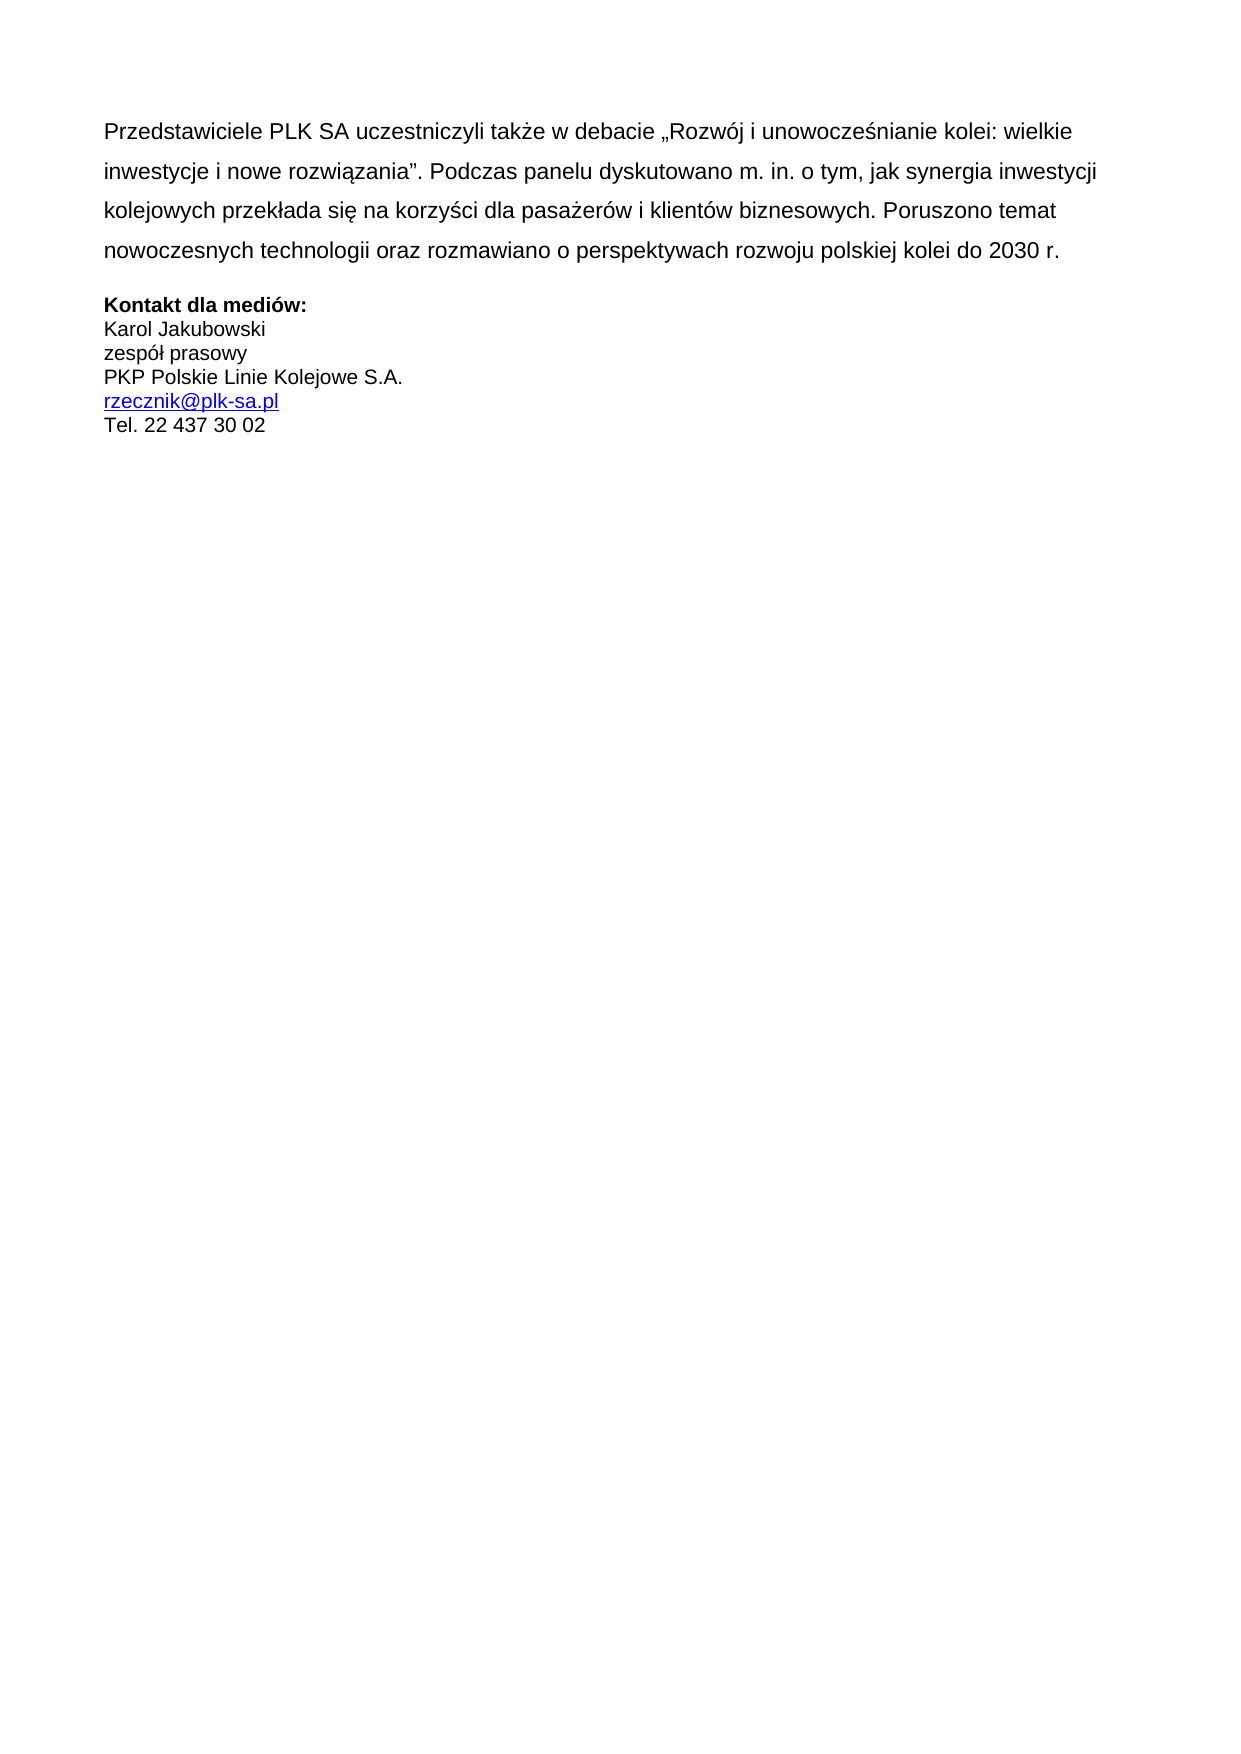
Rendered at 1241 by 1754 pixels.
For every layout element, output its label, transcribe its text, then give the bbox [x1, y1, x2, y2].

text Kontakt dla mediów: [103, 293, 1122, 317]
text rzecznik@plk-sa.pl [103, 389, 1122, 413]
text Karol Jakubowski [103, 317, 1122, 341]
text Tel. 22 437 30 02 [103, 413, 1122, 437]
text PKP Polskie Linie Kolejowe S.A. [103, 365, 1122, 389]
text Przedstawiciele PLK SA uczestniczyli także w debacie „Rozwój i unowocześnianie kolei: wielkie inwestycje i nowe rozwiązania”. Podczas panelu dyskutowano m. in. o tym, jak synergia inwestycji kolejowych przekłada się na korzyści dla pasażerów i klientów biznesowych. Poruszono temat nowoczesnych technologii oraz rozmawiano o perspektywach rozwoju polskiej kolei do 2030 r. [103, 118, 1122, 263]
text zespół prasowy [103, 341, 1122, 365]
